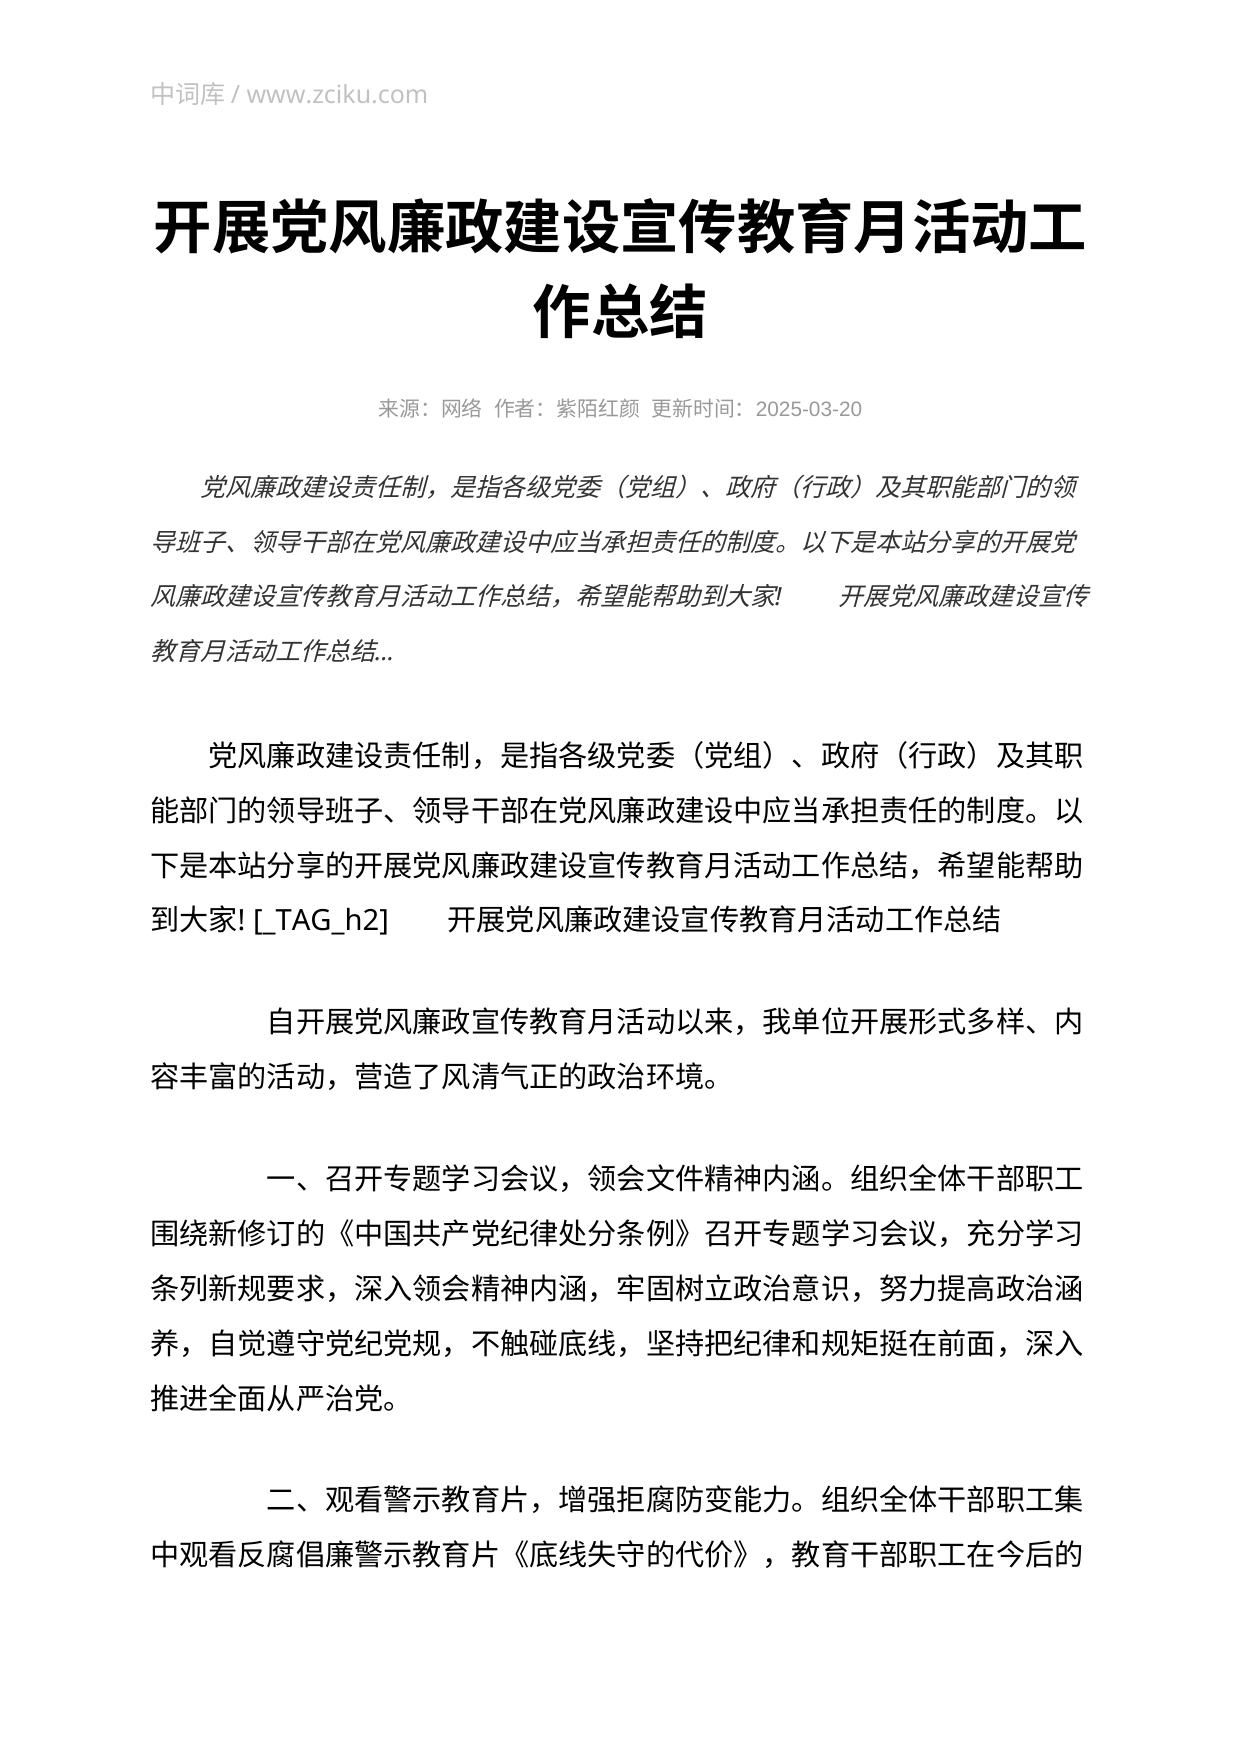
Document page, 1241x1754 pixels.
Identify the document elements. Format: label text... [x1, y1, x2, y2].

text 党风廉政建设责任制，是指各级党委（党组）、政府（行政）及其职能部门的领导班子、领导干部在党风廉政建设中应当承担责任的制度。以下是本站分享的开展党风廉政建设宣传教育月活动工作总结，希望能帮助到大家! 开展党风廉政建设宣传教育月活动工作总结... [150, 468, 1090, 667]
text 来源：网络 作者：紫陌红颜 更新时间：2025-03-20 [150, 397, 1090, 421]
text 自开展党风廉政宣传教育月活动以来，我单位开展形式多样、内容丰富的活动，营造了风清气正的政治环境。 [150, 999, 1090, 1096]
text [150, 1477, 1090, 1574]
text 一、召开专题学习会议，领会文件精神内涵。组织全体干部职工围绕新修订的《中国共产党纪律处分条例》召开专题学习会议，充分学习条列新规要求，深入领会精神内涵，牢固树立政治意识，努力提高政治涵养，自觉遵守党纪党规，不触碰底线，坚持把纪律和规矩挺在前面，深入推进全面从严治党。 [150, 1156, 1090, 1417]
text 党风廉政建设责任制，是指各级党委（党组）、政府（行政）及其职能部门的领导班子、领导干部在党风廉政建设中应当承担责任的制度。以下是本站分享的开展党风廉政建设宣传教育月活动工作总结，希望能帮助到大家! [_TAG_h2] 开展党风廉政建设宣传教育月活动工作总结 [150, 732, 1090, 939]
subtitle 开展党风廉政建设宣传教育月活动工作总结 [150, 181, 1090, 350]
